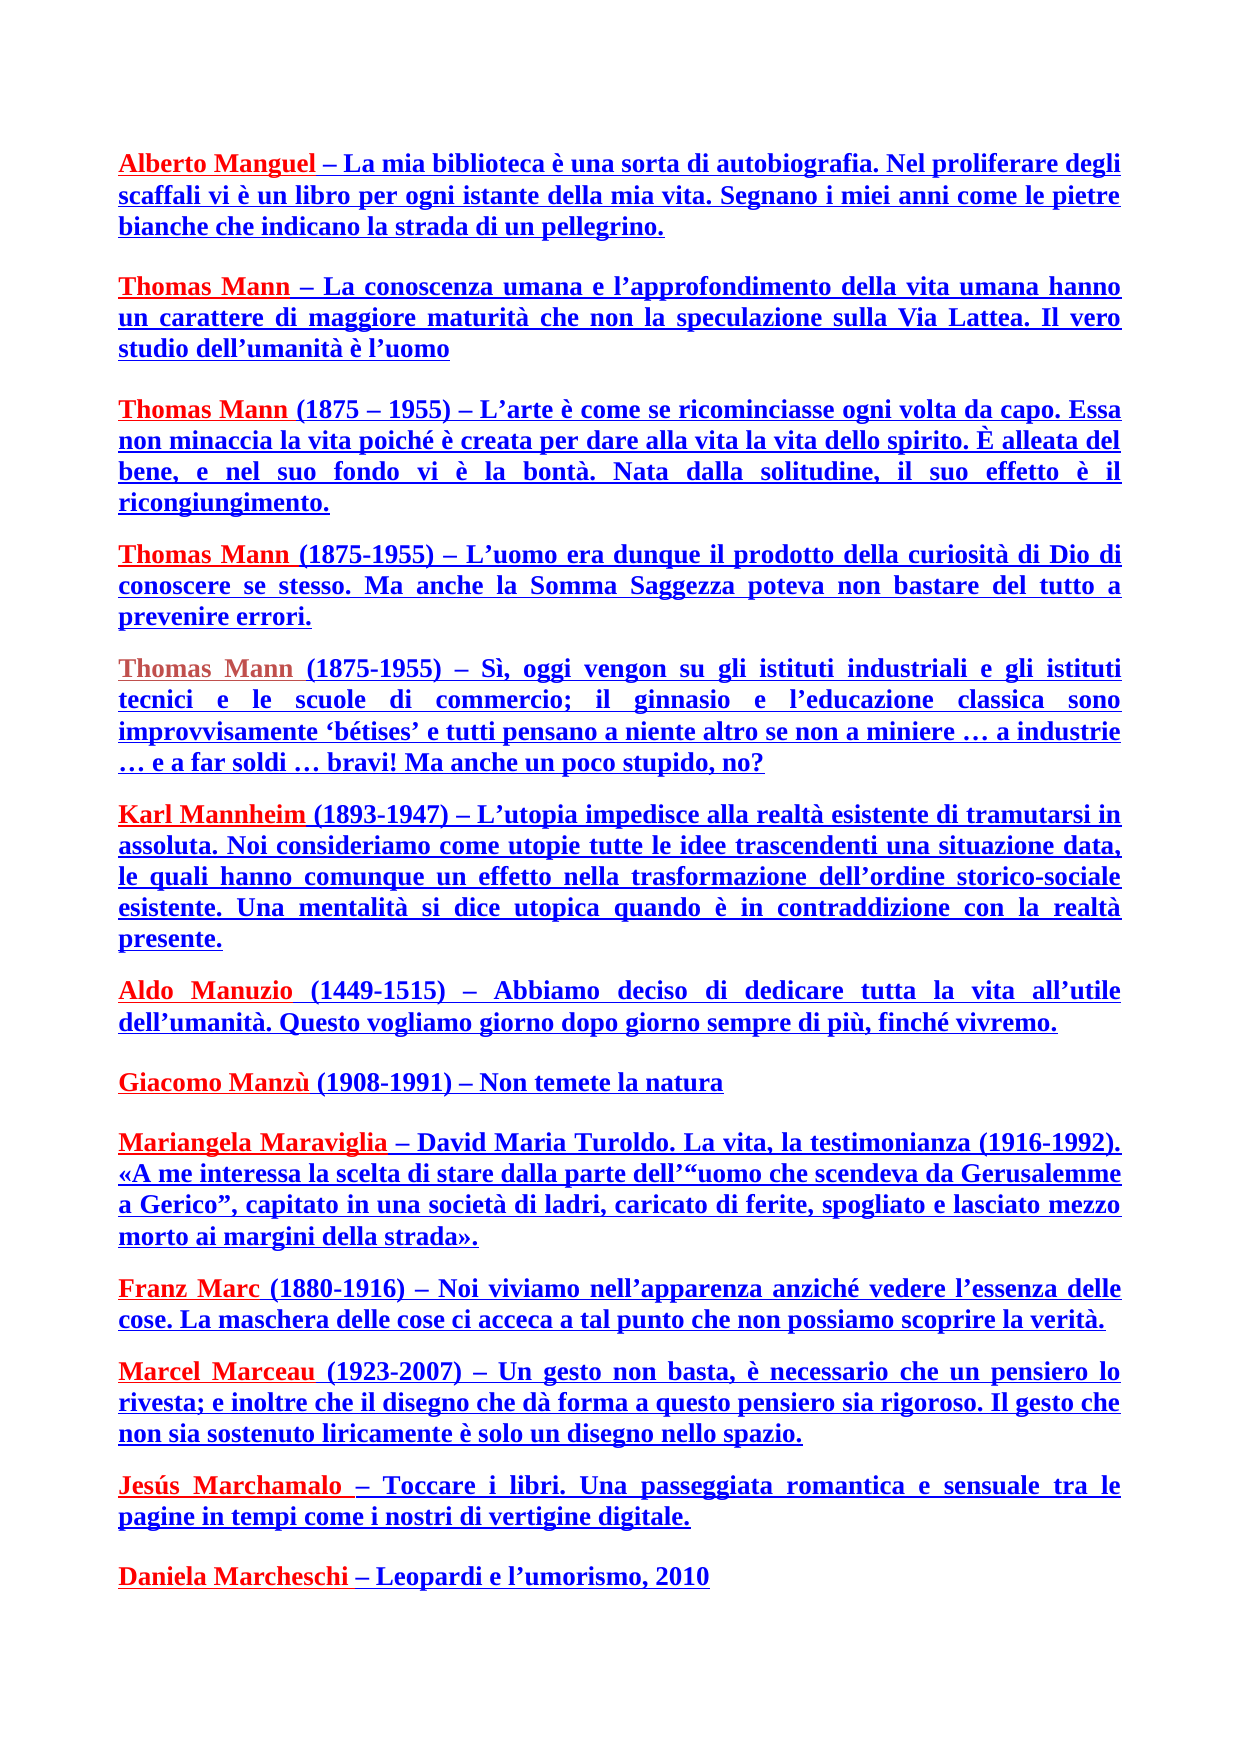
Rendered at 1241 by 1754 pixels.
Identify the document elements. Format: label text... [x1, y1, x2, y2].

subtitle Mariangela Maraviglia – David Maria Turoldo. La vita, la testimonianza (1916-1992). «A me interessa la scelta di stare dalla parte dell’“uomo che scendeva da Gerusalemme a Gerico”, capitato in una società di ladri, caricato di ferite, spogliato e lasciato mezzo morto ai margini della strada». [118, 1217, 1122, 1251]
text Thomas Mann (1875 – 1955) – L’arte è come se ricominciasse ogni volta da capo. Essa non minaccia la vita poiché è creata per dare alla vita la vita dello spirito. È alleata del bene, e nel suo fondo vi è la bontà. Nata dalla solitudine, il suo effetto è il ricongiungimento. [118, 421, 1122, 482]
subtitle Franz Marc (1880-1916) – Noi viviamo nell’apparenza anziché vedere l’essenza delle cose. La maschera delle cose ci acceca a tal punto che non possiamo scoprire la verità. [118, 1300, 1122, 1334]
subtitle Thomas Mann – La conoscenza umana e l’approfondimento della vita umana hanno un carattere di maggiore maturità che non la speculazione sulla Via Lattea. Il vero studio dell’umanità è l’uomo [118, 270, 1122, 297]
subtitle Jesús Marchamalo – Toccare i libri. Una passeggiata romantica e sensuale tra le pagine in tempi come i nostri di vertigine digitale. [118, 1469, 1122, 1531]
text Marcel Marceau (1923-2007) – Un gesto non basta, è necessario che un pensiero lo rivesta; e inoltre che il disegno che dà forma a questo pensiero sia rigoroso. Il gesto che non sia sostenuto liricamente è solo un disegno nello spazio. [118, 1355, 1122, 1448]
subtitle Daniela Marcheschi – Leopardi e l’umorismo, 2010 [118, 1561, 1122, 1592]
subtitle Giacomo Manzù (1908-1991) – Non temete la natura [118, 1066, 1122, 1097]
text Thomas Mann (1875-1955) – Sì, oggi vengon su gli istituti industriali e gli istituti tecnici e le scuole di commercio; il ginnasio e l’educazione classica sono improvvisamente ‘bétises’ e tutti pensano a niente altro se non a miniere … a industrie … e a far soldi … bravi! Ma anche un poco stupido, no? [118, 652, 1122, 680]
subtitle Karl Mannheim (1893-1947) – L’utopia impedisce alla realtà esistente di tramutarsi in assoluta. Noi consideriamo come utopie tutte le idee trascendenti una situazione data, le quali hanno comunque un effetto nella trasformazione dell’ordine storico-sociale esistente. Una mentalità si dice utopica quando è in contraddizione con la realtà presente. [118, 920, 1122, 954]
subtitle Franz Marc (1880-1916) – Noi viviamo nell’apparenza anziché vedere l’essenza delle cose. La maschera delle cose ci acceca a tal punto che non possiamo scoprire la verità. [118, 1272, 1122, 1299]
text Thomas Mann (1875-1955) – Sì, oggi vengon su gli istituti industriali e gli istituti tecnici e le scuole di commercio; il ginnasio e l’educazione classica sono improvvisamente ‘bétises’ e tutti pensano a niente altro se non a miniere … a industrie … e a far soldi … bravi! Ma anche un poco stupido, no? [118, 712, 1122, 777]
subtitle Thomas Mann – La conoscenza umana e l’approfondimento della vita umana hanno un carattere di maggiore maturità che non la speculazione sulla Via Lattea. Il vero studio dell’umanità è l’uomo [118, 299, 1122, 328]
subtitle Mariangela Maraviglia – David Maria Turoldo. La vita, la testimonianza (1916-1992). «A me interessa la scelta di stare dalla parte dell’“uomo che scendeva da Gerusalemme a Gerico”, capitato in una società di ladri, caricato di ferite, spogliato e lasciato mezzo morto ai margini della strada». [118, 1126, 1122, 1153]
subtitle Karl Mannheim (1893-1947) – L’utopia impedisce alla realtà esistente di tramutarsi in assoluta. Noi consideriamo come utopie tutte le idee trascendenti una situazione data, le quali hanno comunque un effetto nella trasformazione dell’ordine storico-sociale esistente. Una mentalità si dice utopica quando è in contraddizione con la realtà presente. [118, 889, 1122, 918]
subtitle Mariangela Maraviglia – David Maria Turoldo. La vita, la testimonianza (1916-1992). «A me interessa la scelta di stare dalla parte dell’“uomo che scendeva da Gerusalemme a Gerico”, capitato in una società di ladri, caricato di ferite, spogliato e lasciato mezzo morto ai margini della strada». [118, 1186, 1122, 1216]
subtitle Karl Mannheim (1893-1947) – L’utopia impedisce alla realtà esistente di tramutarsi in assoluta. Noi consideriamo come utopie tutte le idee trascendenti una situazione data, le quali hanno comunque un effetto nella trasformazione dell’ordine storico-sociale esistente. Una mentalità si dice utopica quando è in contraddizione con la realtà presente. [118, 798, 1122, 825]
subtitle Thomas Mann (1875-1955) – L’uomo era dunque il prodotto della curiosità di Dio di conoscere se stesso. Ma anche la Somma Saggezza poteva non bastare del tutto a prevenire errori. [118, 598, 1122, 632]
text Thomas Mann (1875-1955) – Sì, oggi vengon su gli istituti industriali e gli istituti tecnici e le scuole di commercio; il ginnasio e l’educazione classica sono improvvisamente ‘bétises’ e tutti pensano a niente altro se non a miniere … a industrie … e a far soldi … bravi! Ma anche un poco stupido, no? [118, 681, 1122, 711]
text Thomas Mann (1875 – 1955) – L’arte è come se ricominciasse ogni volta da capo. Essa non minaccia la vita poiché è creata per dare alla vita la vita dello spirito. È alleata del bene, e nel suo fondo vi è la bontà. Nata dalla solitudine, il suo effetto è il ricongiungimento. [118, 484, 1122, 517]
subtitle Thomas Mann (1875-1955) – L’uomo era dunque il prodotto della curiosità di Dio di conoscere se stesso. Ma anche la Somma Saggezza poteva non bastare del tutto a prevenire errori. [118, 567, 1122, 597]
subtitle Aldo Manuzio (1449-1515) – Abbiamo deciso di dedicare tutta la vita all’utile dell’umanità. Questo vogliamo giorno dopo giorno sempre di più, finché vivremo. [118, 974, 1122, 1037]
text Thomas Mann (1875 – 1955) – L’arte è come se ricominciasse ogni volta da capo. Essa non minaccia la vita poiché è creata per dare alla vita la vita dello spirito. È alleata del bene, e nel suo fondo vi è la bontà. Nata dalla solitudine, il suo effetto è il ricongiungimento. [118, 393, 1122, 420]
subtitle Karl Mannheim (1893-1947) – L’utopia impedisce alla realtà esistente di tramutarsi in assoluta. Noi consideriamo come utopie tutte le idee trascendenti una situazione data, le quali hanno comunque un effetto nella trasformazione dell’ordine storico-sociale esistente. Una mentalità si dice utopica quando è in contraddizione con la realtà presente. [118, 858, 1122, 887]
subtitle Alberto Manguel – La mia biblioteca è una sorta di autobiografia. Nel proliferare degli scaffali vi è un libro per ogni istante della mia vita. Segnano i miei anni come le pietre bianche che indicano la strada di un pellegrino. [118, 148, 1122, 241]
subtitle Thomas Mann (1875-1955) – L’uomo era dunque il prodotto della curiosità di Dio di conoscere se stesso. Ma anche la Somma Saggezza poteva non bastare del tutto a prevenire errori. [118, 538, 1122, 565]
subtitle Thomas Mann – La conoscenza umana e l’approfondimento della vita umana hanno un carattere di maggiore maturità che non la speculazione sulla Via Lattea. Il vero studio dell’umanità è l’uomo [118, 330, 1122, 364]
subtitle Mariangela Maraviglia – David Maria Turoldo. La vita, la testimonianza (1916-1992). «A me interessa la scelta di stare dalla parte dell’“uomo che scendeva da Gerusalemme a Gerico”, capitato in una società di ladri, caricato di ferite, spogliato e lasciato mezzo morto ai margini della strada». [118, 1155, 1122, 1184]
subtitle Karl Mannheim (1893-1947) – L’utopia impedisce alla realtà esistente di tramutarsi in assoluta. Noi consideriamo come utopie tutte le idee trascendenti una situazione data, le quali hanno comunque un effetto nella trasformazione dell’ordine storico-sociale esistente. Una mentalità si dice utopica quando è in contraddizione con la realtà presente. [118, 827, 1122, 856]
